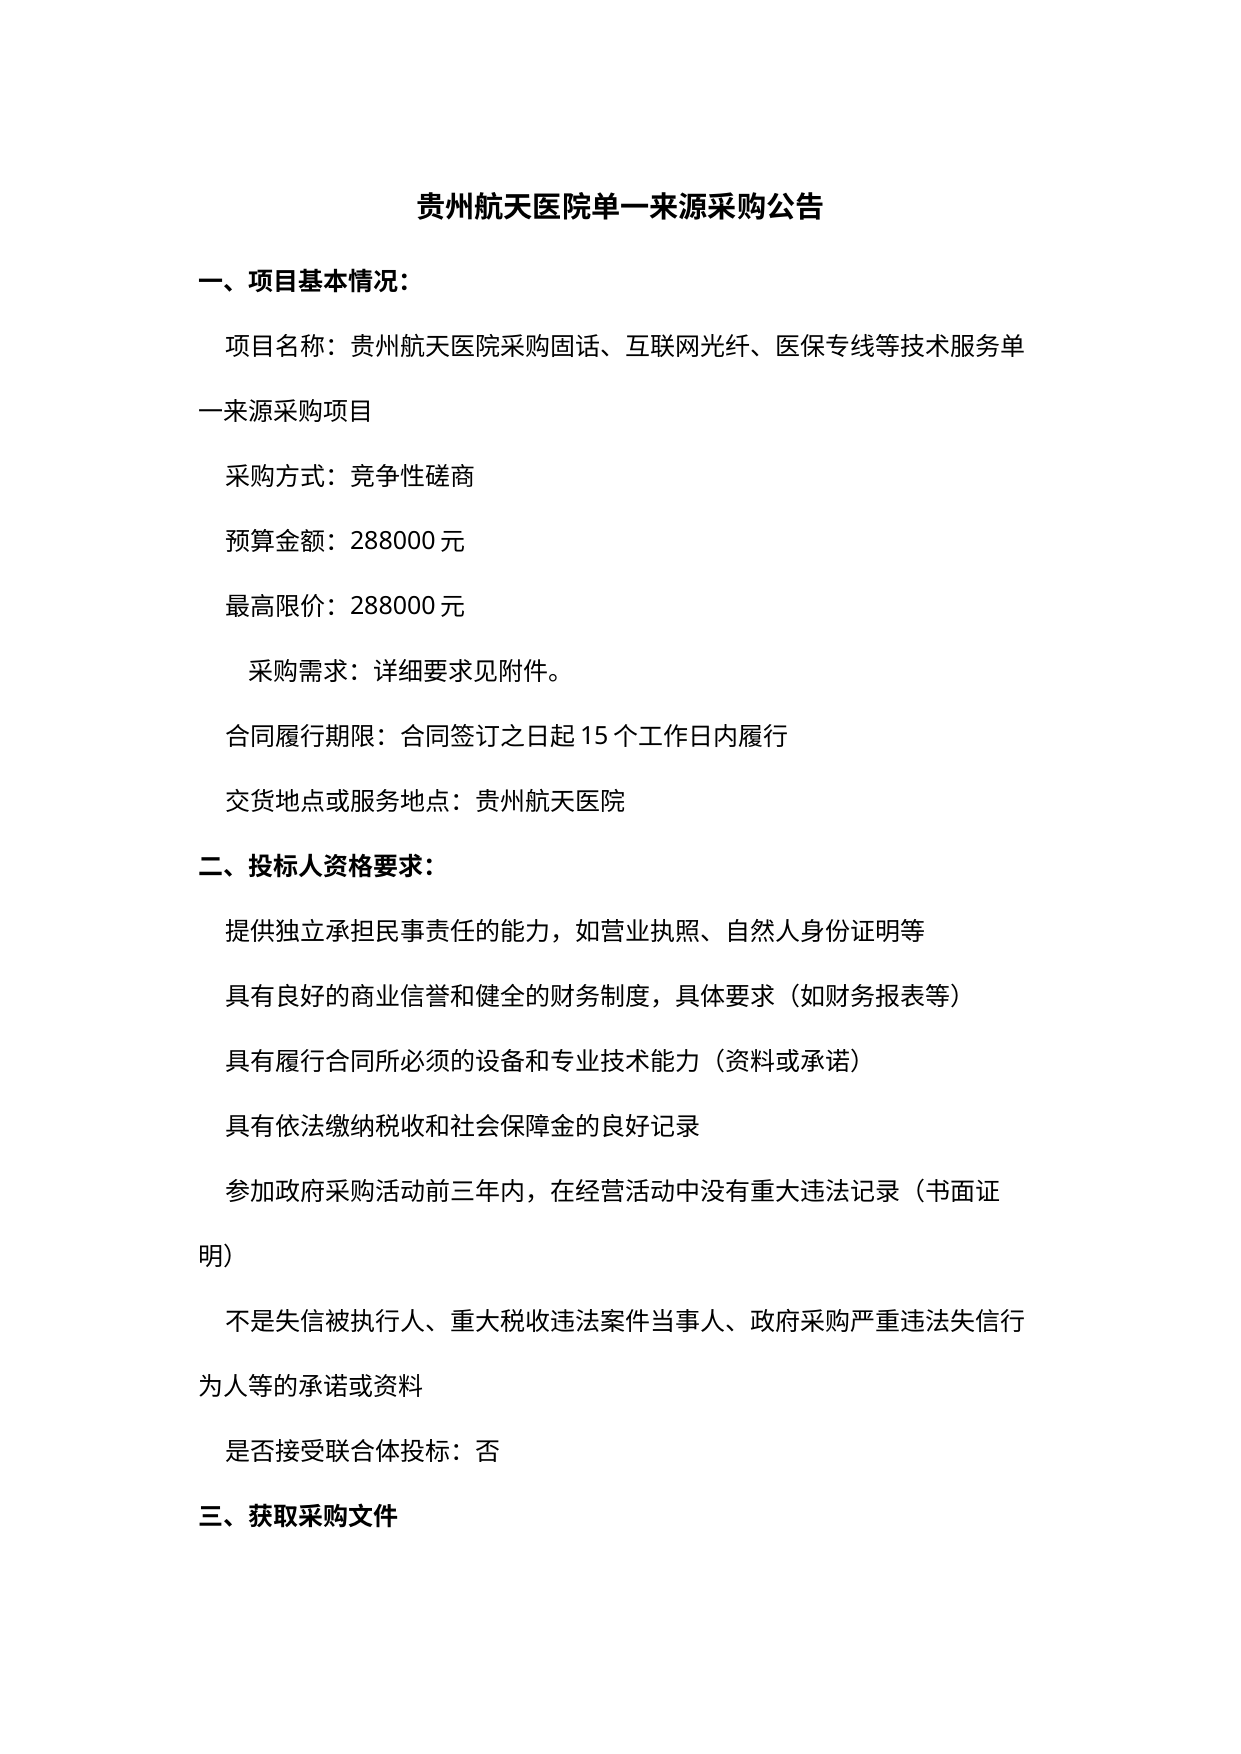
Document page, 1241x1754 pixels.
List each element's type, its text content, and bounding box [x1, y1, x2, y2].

table_cell 不是失信被执行人、重大税收违法案件当事人、政府采购严重违法失信行为人等的承诺或资料 [188, 1288, 1053, 1417]
table_cell 合同履行期限：合同签订之日起15个工作日内履行 [188, 703, 1053, 767]
table_cell 交货地点或服务地点：贵州航天医院 [188, 768, 1053, 832]
table_cell 具有履行合同所必须的设备和专业技术能力（资料或承诺） [188, 1028, 1053, 1092]
table_cell 参加政府采购活动前三年内，在经营活动中没有重大违法记录（书面证明） [188, 1158, 1053, 1287]
table_header 贵州航天医院单一来源采购公告 [188, 162, 1053, 247]
table_cell 采购需求：详细要求见附件。 [188, 638, 1053, 702]
table_cell 一、项目基本情况： [188, 248, 1053, 312]
table_cell 最高限价：288000元 [188, 573, 1053, 637]
table_cell 具有良好的商业信誉和健全的财务制度，具体要求（如财务报表等） [188, 963, 1053, 1027]
table_cell 预算金额：288000元 [188, 508, 1053, 572]
table_cell 采购方式：竞争性磋商 [188, 443, 1053, 507]
table_cell 是否接受联合体投标：否 [188, 1418, 1053, 1482]
table_cell 三、获取采购文件 [188, 1483, 1053, 1547]
table_cell 具有依法缴纳税收和社会保障金的良好记录 [188, 1093, 1053, 1157]
table_cell 提供独立承担民事责任的能力，如营业执照、自然人身份证明等 [188, 898, 1053, 962]
table_cell 二、投标人资格要求： [188, 833, 1053, 897]
table_cell 项目名称：贵州航天医院采购固话、互联网光纤、医保专线等技术服务单一来源采购项目 [188, 313, 1053, 442]
